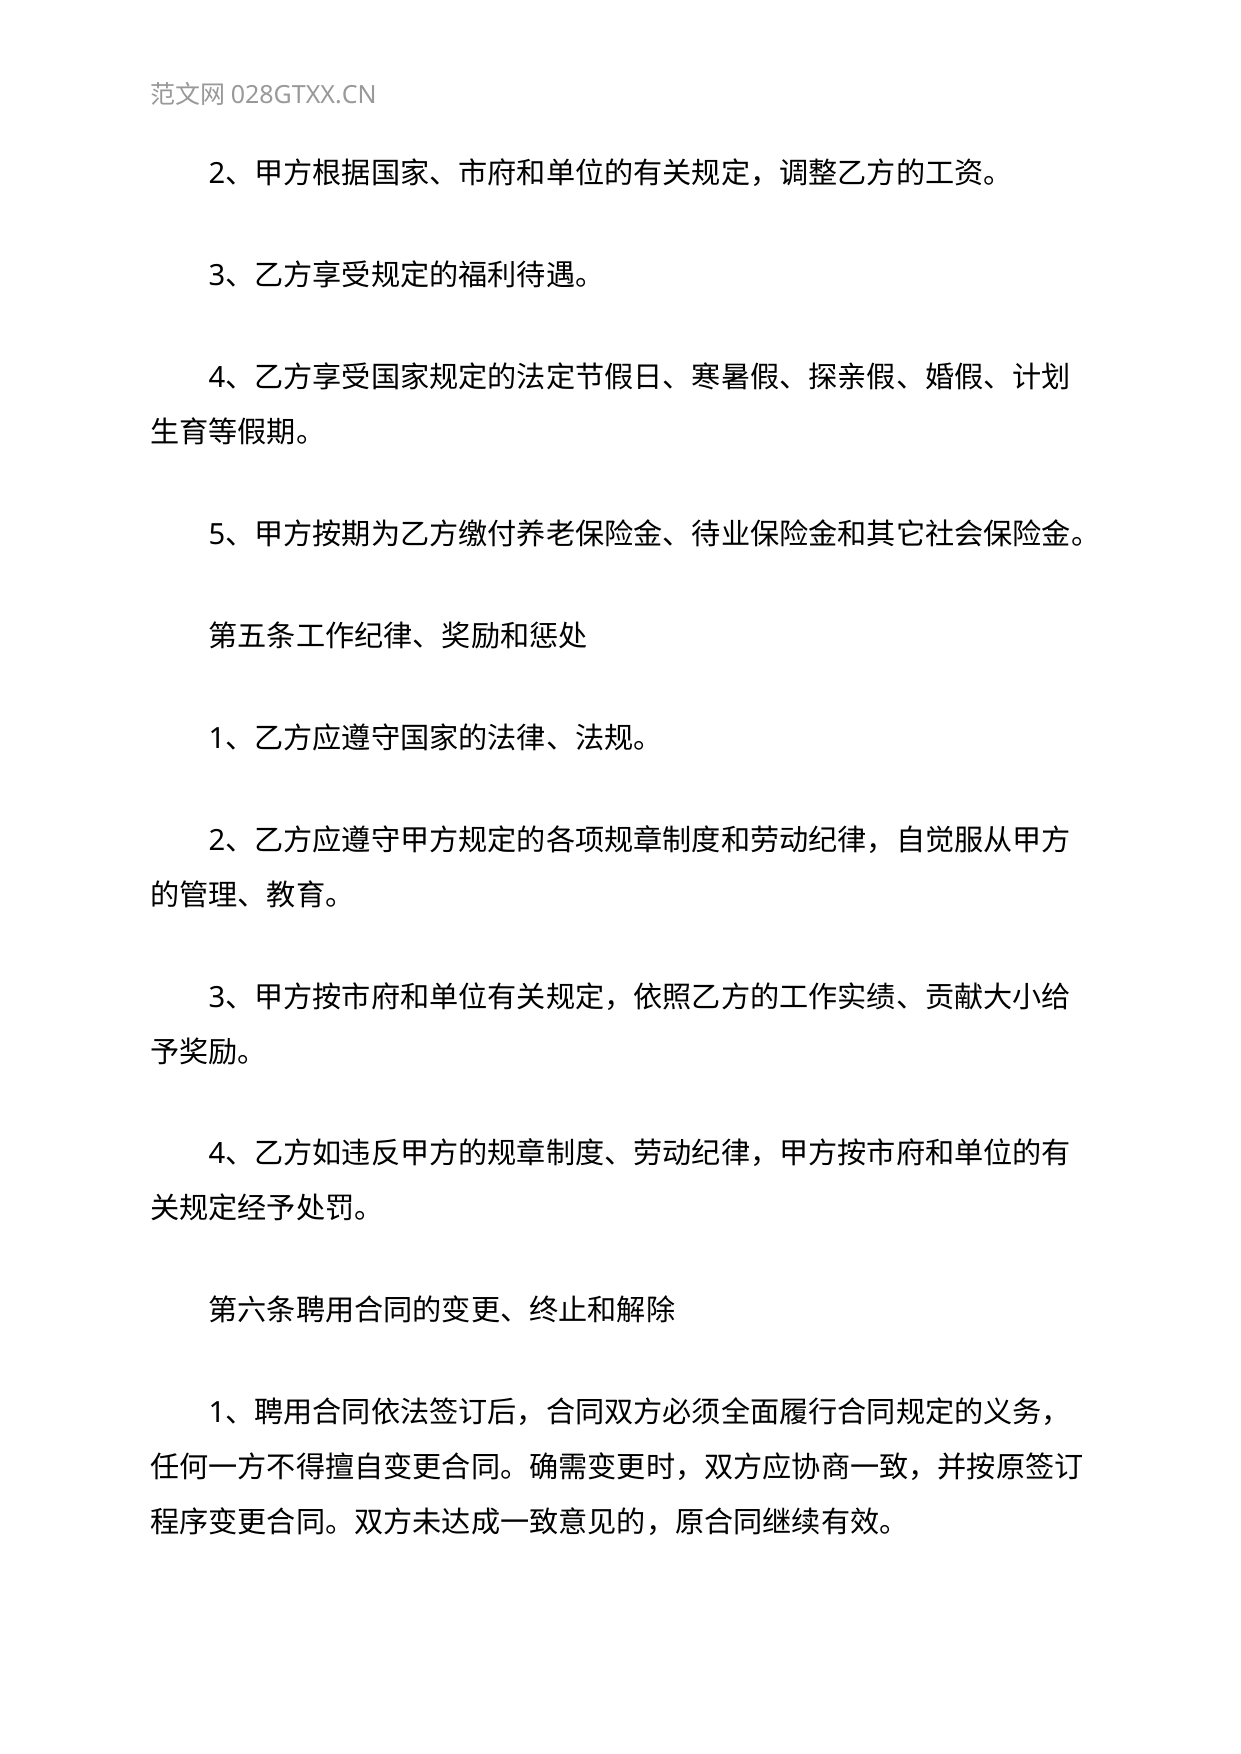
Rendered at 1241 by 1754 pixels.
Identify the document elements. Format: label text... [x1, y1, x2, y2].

text 4、乙方如违反甲方的规章制度、劳动纪律，甲方按市府和单位的有关规定经予处罚。 [150, 1130, 1090, 1227]
text 2、乙方应遵守甲方规定的各项规章制度和劳动纪律，自觉服从甲方的管理、教育。 [150, 816, 1090, 914]
text 第六条聘用合同的变更、终止和解除 [150, 1287, 1090, 1329]
text 1、聘用合同依法签订后，合同双方必须全面履行合同规定的义务，任何一方不得擅自变更合同。确需变更时，双方应协商一致，并按原签订程序变更合同。双方未达成一致意见的，原合同继续有效。 [150, 1388, 1090, 1541]
text 3、甲方按市府和单位有关规定，依照乙方的工作实绩、贡献大小给予奖励。 [150, 973, 1090, 1071]
text 第五条工作纪律、奖励和惩处 [150, 613, 1090, 655]
text 3、乙方享受规定的福利待遇。 [150, 252, 1090, 294]
text 5、甲方按期为乙方缴付养老保险金、待业保险金和其它社会保险金。 [150, 511, 1090, 553]
text 4、乙方享受国家规定的法定节假日、寒暑假、探亲假、婚假、计划生育等假期。 [150, 354, 1090, 451]
text 1、乙方应遵守国家的法律、法规。 [150, 714, 1090, 757]
text 2、甲方根据国家、市府和单位的有关规定，调整乙方的工资。 [150, 150, 1090, 192]
